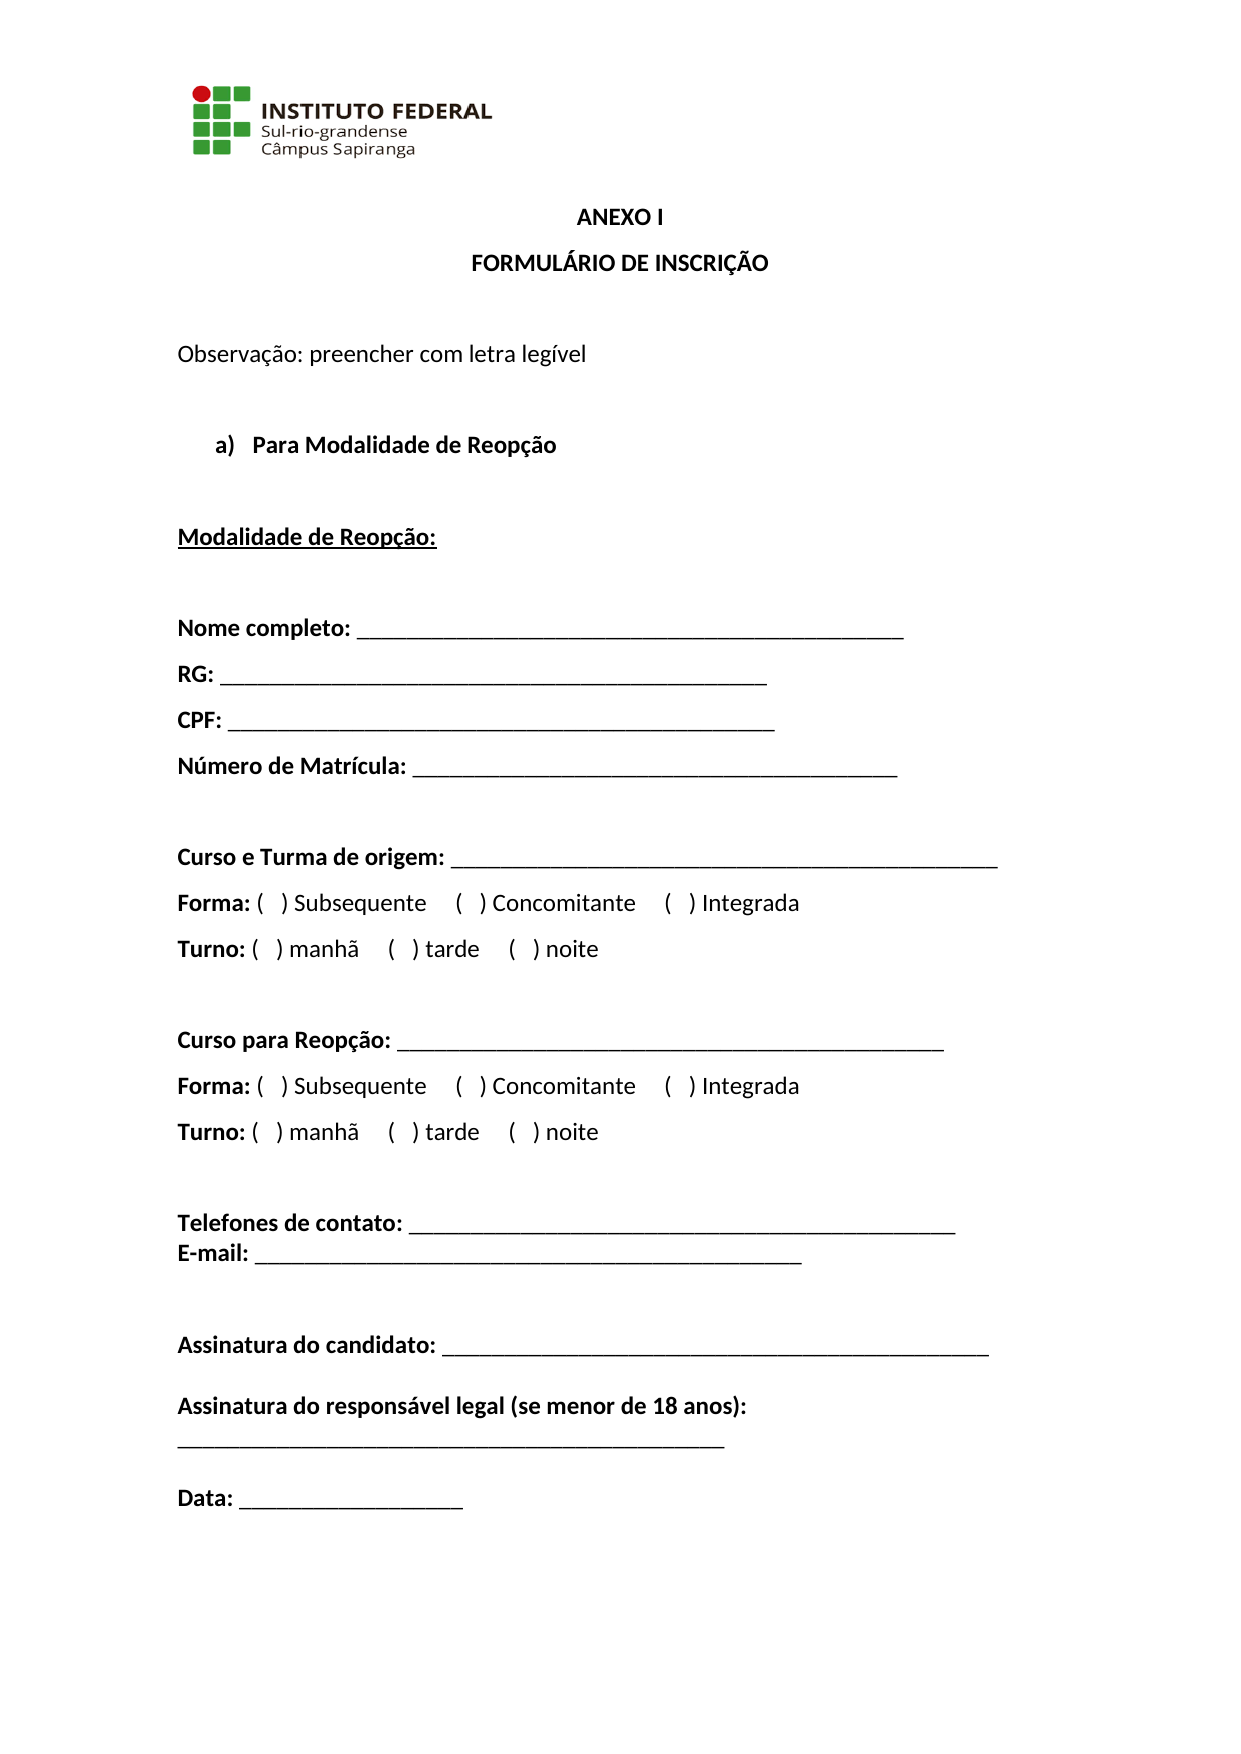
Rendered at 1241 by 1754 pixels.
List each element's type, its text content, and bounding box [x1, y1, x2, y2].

text Forma: ( ) Subsequente ( ) Concomitante ( ) Integrada [177, 887, 1063, 917]
text E-mail: ____________________________________________ [177, 1238, 1063, 1268]
picture [177, 73, 510, 171]
text Assinatura do candidato: ____________________________________________ [177, 1329, 1063, 1360]
text ANEXO I [177, 201, 1063, 232]
text RG: ____________________________________________ [177, 658, 1063, 689]
text CPF: ____________________________________________ [177, 704, 1063, 734]
text Turno: ( ) manhã ( ) tarde ( ) noite [177, 1116, 1063, 1146]
text Assinatura do responsável legal (se menor de 18 anos): [177, 1390, 1063, 1421]
text Forma: ( ) Subsequente ( ) Concomitante ( ) Integrada [177, 1070, 1063, 1100]
text Modalidade de Reopção: [177, 521, 1063, 552]
text Curso para Reopção: ____________________________________________ [177, 1024, 1063, 1055]
text Observação: preencher com letra legível [177, 338, 1063, 369]
text Telefones de contato: ____________________________________________ [177, 1207, 1063, 1238]
list Para Modalidade de Reopção [215, 430, 1063, 460]
text Número de Matrícula: _______________________________________ [177, 750, 1063, 780]
text Turno: ( ) manhã ( ) tarde ( ) noite [177, 933, 1063, 963]
text Curso e Turma de origem: ____________________________________________ [177, 841, 1063, 872]
text ____________________________________________ [177, 1421, 1063, 1451]
text FORMULÁRIO DE INSCRIÇÃO [177, 247, 1063, 277]
text Nome completo: ____________________________________________ [177, 613, 1063, 643]
text Data: __________________ [177, 1482, 1063, 1512]
